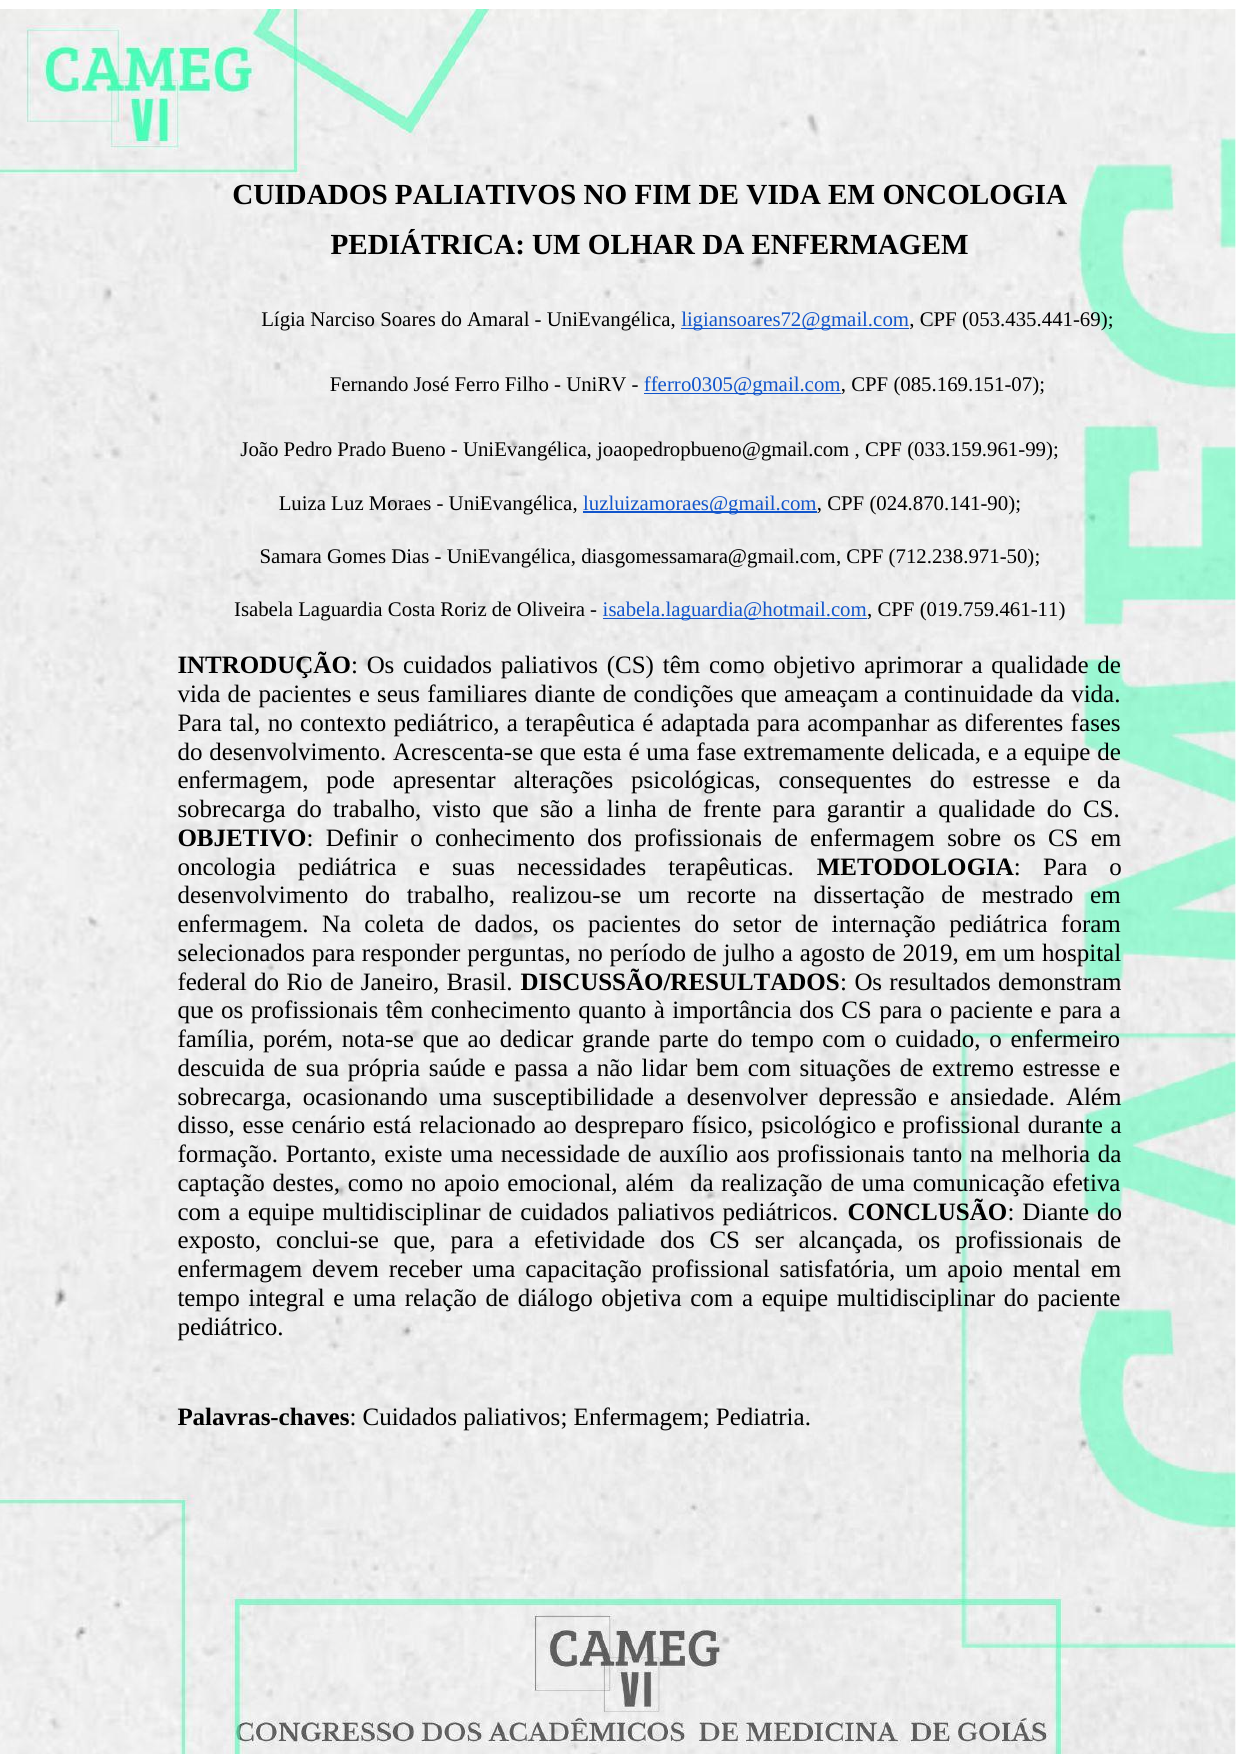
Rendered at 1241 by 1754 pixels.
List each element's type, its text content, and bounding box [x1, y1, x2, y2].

text Luiza Luz Moraes - UniEvangélica, luzluizamoraes@gmail.com, CPF (024.870.141-90); [177, 491, 1122, 515]
text João Pedro Prado Bueno - UniEvangélica, joaopedropbueno@gmail.com , CPF (033.159.961-99); [177, 437, 1122, 461]
text Isabela Laguardia Costa Roriz de Oliveira - isabela.laguardia@hotmail.com, CPF (019.759.461-11) [177, 597, 1122, 621]
text Palavras-chaves: Cuidados paliativos; Enfermagem; Pediatria. [177, 1402, 1122, 1431]
text INTRODUÇÃO: Os cuidados paliativos (CS) têm como objetivo aprimorar a qualidade de vida de pacientes e seus familiares diante de condições que ameaçam a continuidade da vida. Para tal, no contexto pediátrico, a terapêutica é adaptada para acompanhar as diferentes fases do desenvolvimento. Acrescenta-se que esta é uma fase extremamente delicada, e a equipe de enfermagem, pode apresentar alterações psicológicas, consequentes do estresse e da sobrecarga do trabalho, visto que são a linha de frente para garantir a qualidade do CS. OBJETIVO: Definir o conhecimento dos profissionais de enfermagem sobre os CS em oncologia pediátrica e suas necessidades terapêuticas. METODOLOGIA: Para o desenvolvimento do trabalho, realizou-se um recorte na dissertação de mestrado em enfermagem. Na coleta de dados, os pacientes do setor de internação pediátrica foram selecionados para responder perguntas, no período de julho a agosto de 2019, em um hospital federal do Rio de Janeiro, Brasil. DISCUSSÃO/RESULTADOS: Os resultados demonstram que os profissionais têm conhecimento quanto à importância dos CS para o paciente e para a família, porém, nota-se que ao dedicar grande parte do tempo com o cuidado, o enfermeiro descuida de sua própria saúde e passa a não lidar bem com situações de extremo estresse e sobrecarga, ocasionando uma susceptibilidade a desenvolver depressão e ansiedade. Além disso, esse cenário está relacionado ao despreparo físico, psicológico e profissional durante a formação. Portanto, existe uma necessidade de auxílio aos profissionais tanto na melhoria da captação destes, como no apoio emocional, além da realização de uma comunicação efetiva com a equipe multidisciplinar de cuidados paliativos pediátricos. CONCLUSÃO: Diante do exposto, conclui-se que, para a efetividade dos CS ser alcançada, os profissionais de enfermagem devem receber uma capacitação profissional satisfatória, um apoio mental em tempo integral e uma relação de diálogo objetiva com a equipe multidisciplinar do paciente pediátrico. [177, 650, 1122, 1340]
text Lígia Narciso Soares do Amaral - UniEvangélica, ligiansoares72@gmail.com, CPF (053.435.441-69); [177, 307, 1122, 331]
text Fernando José Ferro Filho - UniRV - fferro0305@gmail.com, CPF (085.169.151-07); [177, 372, 1122, 396]
text CUIDADOS PALIATIVOS NO FIM DE VIDA EM ONCOLOGIA PEDIÁTRICA: UM OLHAR DA ENFERMAGEM [177, 177, 1122, 261]
picture [0, 9, 1236, 1754]
text Samara Gomes Dias - UniEvangélica, diasgomessamara@gmail.com, CPF (712.238.971-50); [177, 544, 1122, 568]
